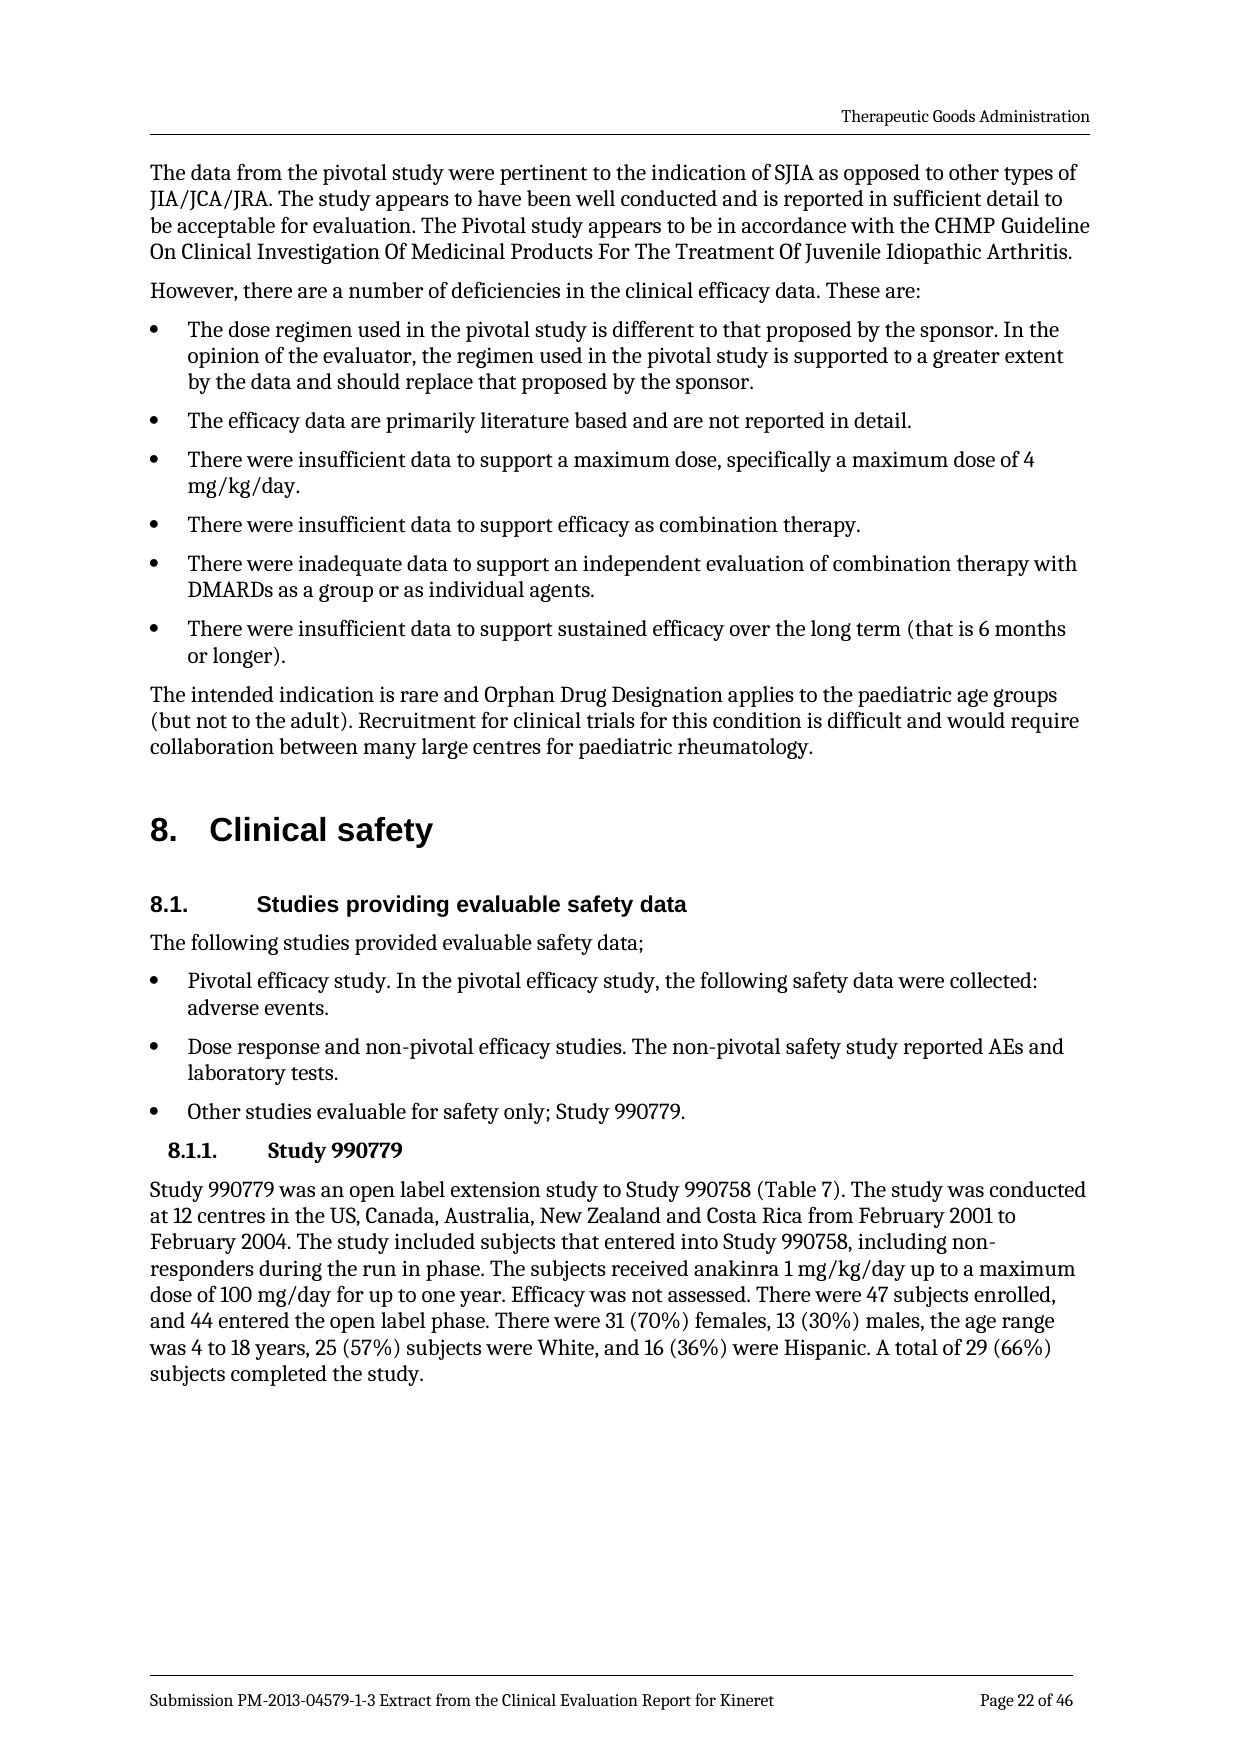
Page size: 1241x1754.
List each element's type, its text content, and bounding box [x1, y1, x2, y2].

subtitle Studies providing evaluable safety data [150, 891, 1090, 917]
subtitle Study 990779 [168, 1137, 1090, 1164]
subtitle Clinical safety [150, 810, 1090, 849]
list The efficacy data are primarily literature based and are not reported in detail. [150, 408, 1090, 434]
list The dose regimen used in the pivotal study is different to that proposed by the sponsor. In the opinion of the evaluator, the regimen used in the pivotal study is supported to a greater extent by the data and should replace that proposed by the sponsor. [150, 316, 1090, 396]
list There were insufficient data to support a maximum dose, specifically a maximum dose of 4 mg/kg/day. [150, 447, 1090, 499]
list Pivotal efficacy study. In the pivotal efficacy study, the following safety data were collected: adverse events. [150, 968, 1090, 1021]
list Other studies evaluable for safety only; Study 990779. [150, 1099, 1090, 1125]
text Study 990779 was an open label extension study to Study 990758 (Table 7). The study was conducted at 12 centres in the US, Canada, Australia, New Zealand and Costa Rica from February 2001 to February 2004. The study included subjects that entered into Study 990758, including non-responders during the run in phase. The subjects received anakinra 1 mg/kg/day up to a maximum dose of 100 mg/day for up to one year. Efficacy was not assessed. There were 47 subjects enrolled, and 44 entered the open label phase. There were 31 (70%) females, 13 (30%) males, the age range was 4 to 18 years, 25 (57%) subjects were White, and 16 (36%) were Hispanic. A total of 29 (66%) subjects completed the study. [150, 1176, 1090, 1387]
text The following studies provided evaluable safety data; [150, 929, 1090, 956]
text The data from the pivotal study were pertinent to the indication of SJIA as opposed to other types of JIA/JCA/JRA. The study appears to have been well conducted and is reported in sufficient detail to be acceptable for evaluation. The Pivotal study appears to be in accordance with the CHMP Guideline On Clinical Investigation Of Medicinal Products For The Treatment Of Juvenile Idiopathic Arthritis. [150, 160, 1090, 265]
list Dose response and non-pivotal efficacy studies. The non-pivotal safety study reported AEs and laboratory tests. [150, 1033, 1090, 1086]
list There were inadequate data to support an independent evaluation of combination therapy with DMARDs as a group or as individual agents. [150, 551, 1090, 604]
text However, there are a number of deficiencies in the clinical efficacy data. These are: [150, 278, 1090, 304]
list There were insufficient data to support efficacy as combination therapy. [150, 512, 1090, 538]
list There were insufficient data to support sustained efficacy over the long term (that is 6 months or longer). [150, 616, 1090, 669]
text The intended indication is rare and Orphan Drug Designation applies to the paediatric age groups (but not to the adult). Recruitment for clinical trials for this condition is difficult and would require collaboration between many large centres for paediatric rheumatology. [150, 681, 1090, 760]
